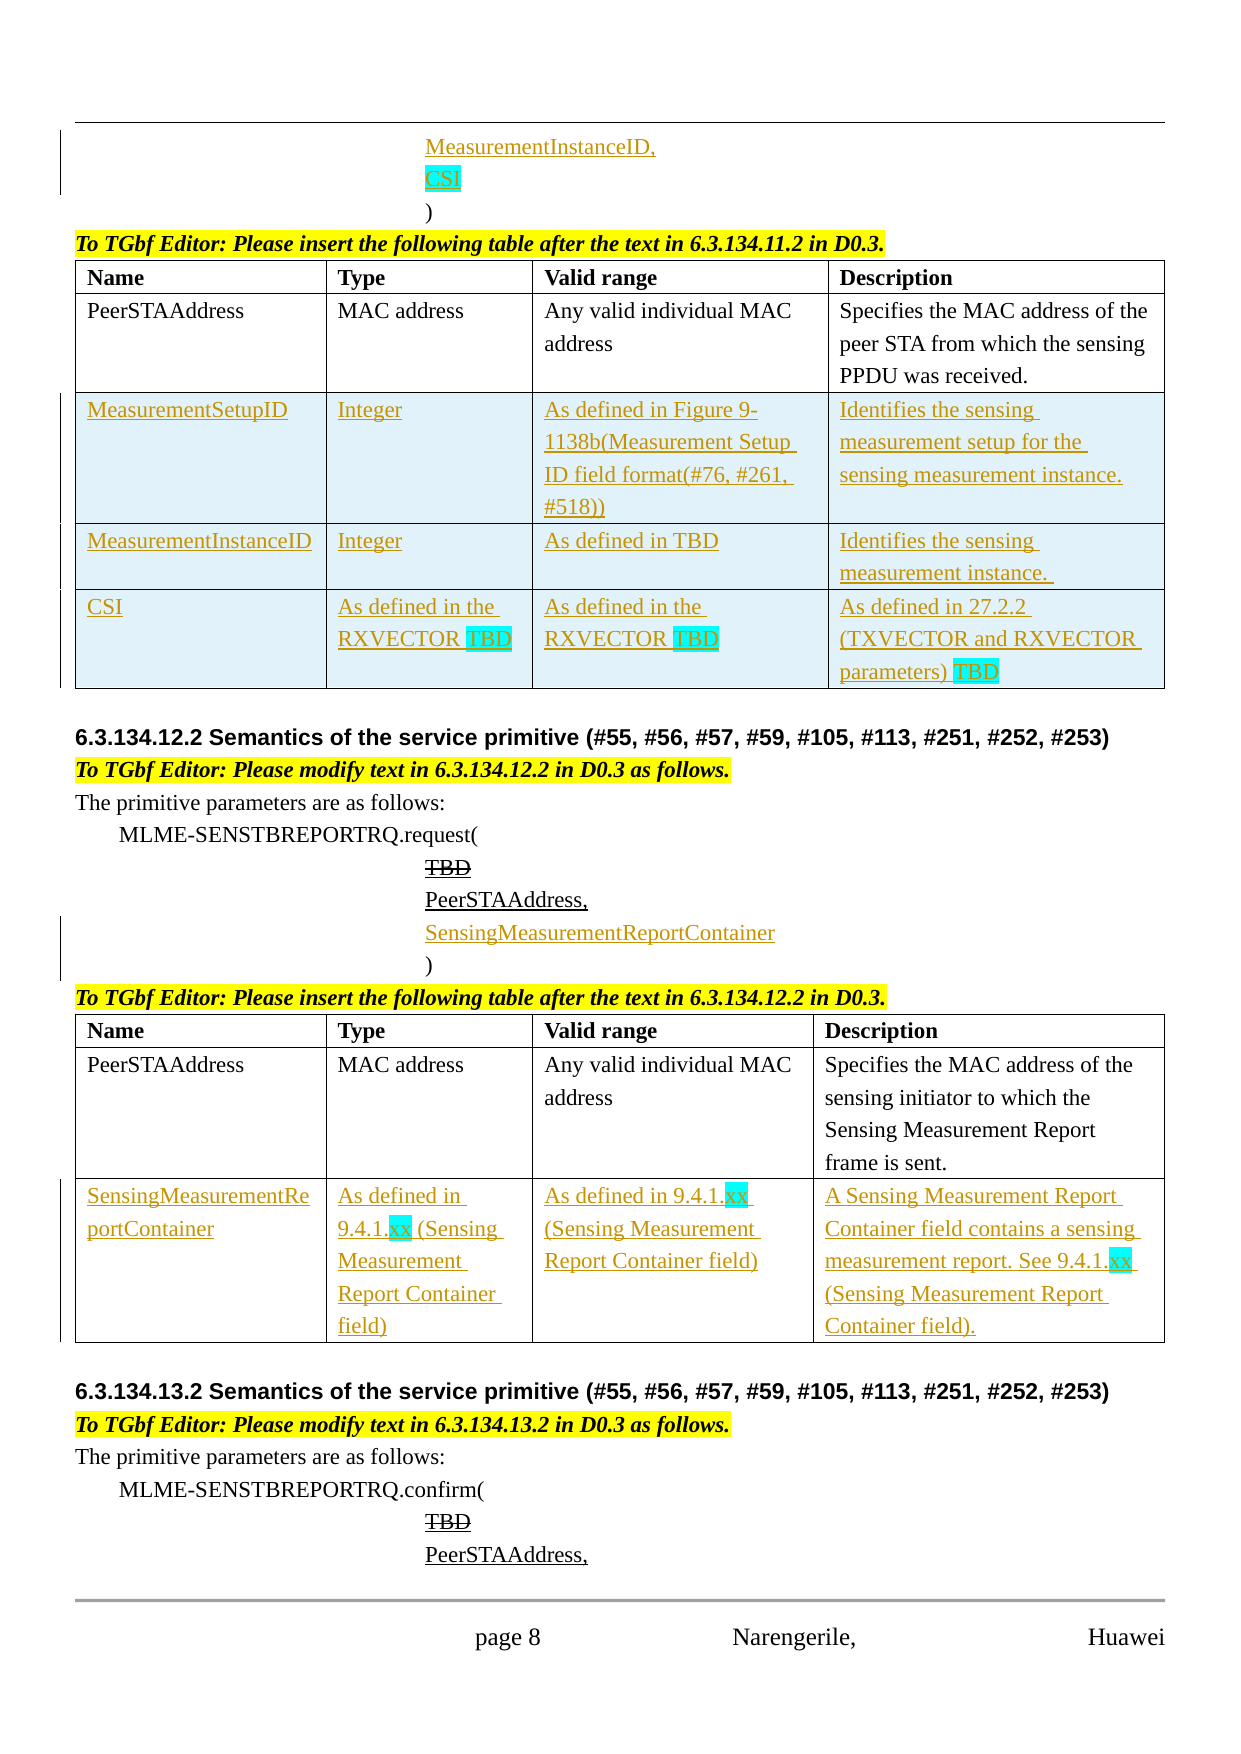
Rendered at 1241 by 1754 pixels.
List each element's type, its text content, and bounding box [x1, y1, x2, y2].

text The primitive parameters are as follows: [75, 786, 1165, 818]
text ) [381, 195, 1165, 227]
text ) [381, 948, 1165, 981]
text To TGbf Editor: Please insert the following table after the text in 6.3.134.11.2 in D0.3. [75, 227, 1165, 260]
text The primitive parameters are as follows: [75, 1440, 1165, 1473]
table_cell Specifies the MAC address of the sensing initiator to which the Sensing Measurement Report frame is sent. [814, 1048, 1164, 1178]
table_cell PeerSTAAddress [76, 1048, 326, 1178]
text To TGbf Editor: Please insert the following table after the text in 6.3.134.12.2 in D0.3. [75, 981, 1165, 1013]
table_cell [327, 1179, 532, 1342]
table_header Description [814, 1015, 1164, 1047]
table_header Name [76, 261, 326, 293]
table_header Name [76, 1015, 326, 1047]
table_header Description [829, 261, 1164, 293]
table_cell MAC address [327, 294, 532, 392]
text PeerSTAAddress, [381, 1538, 1165, 1570]
subtitle 6.3.134.12.2 Semantics of the service primitive (#55, #56, #57, #59, #105, #113, #251, #252, #253) [75, 721, 1165, 753]
text MLME-SENSTBREPORTRQ.request( [75, 818, 1165, 851]
table_header Type [327, 261, 532, 293]
text PeerSTAAddress, [381, 883, 1165, 916]
text MLME-SENSTBREPORTRQ.confirm( [75, 1473, 1165, 1505]
text To TGbf Editor: Please modify text in 6.3.134.13.2 in D0.3 as follows. [75, 1408, 1165, 1440]
table_header Valid range [533, 261, 828, 293]
table_cell Any valid individual MAC address [533, 1048, 813, 1178]
table_cell [814, 1179, 1164, 1342]
table_cell [76, 1179, 326, 1342]
table_cell Any valid individual MAC address [533, 294, 828, 392]
table_cell PeerSTAAddress [76, 294, 326, 392]
text TBD [381, 851, 1165, 883]
table_cell Specifies the MAC address of the peer STA from which the sensing PPDU was received. [829, 294, 1164, 392]
text To TGbf Editor: Please modify text in 6.3.134.12.2 in D0.3 as follows. [75, 753, 1165, 786]
table_header Valid range [533, 1015, 813, 1047]
text TBD [381, 1505, 1165, 1538]
table_header Type [327, 1015, 532, 1047]
table_cell MAC address [327, 1048, 532, 1178]
subtitle 6.3.134.13.2 Semantics of the service primitive (#55, #56, #57, #59, #105, #113, #251, #252, #253) [75, 1375, 1165, 1408]
table_cell [533, 1179, 813, 1342]
